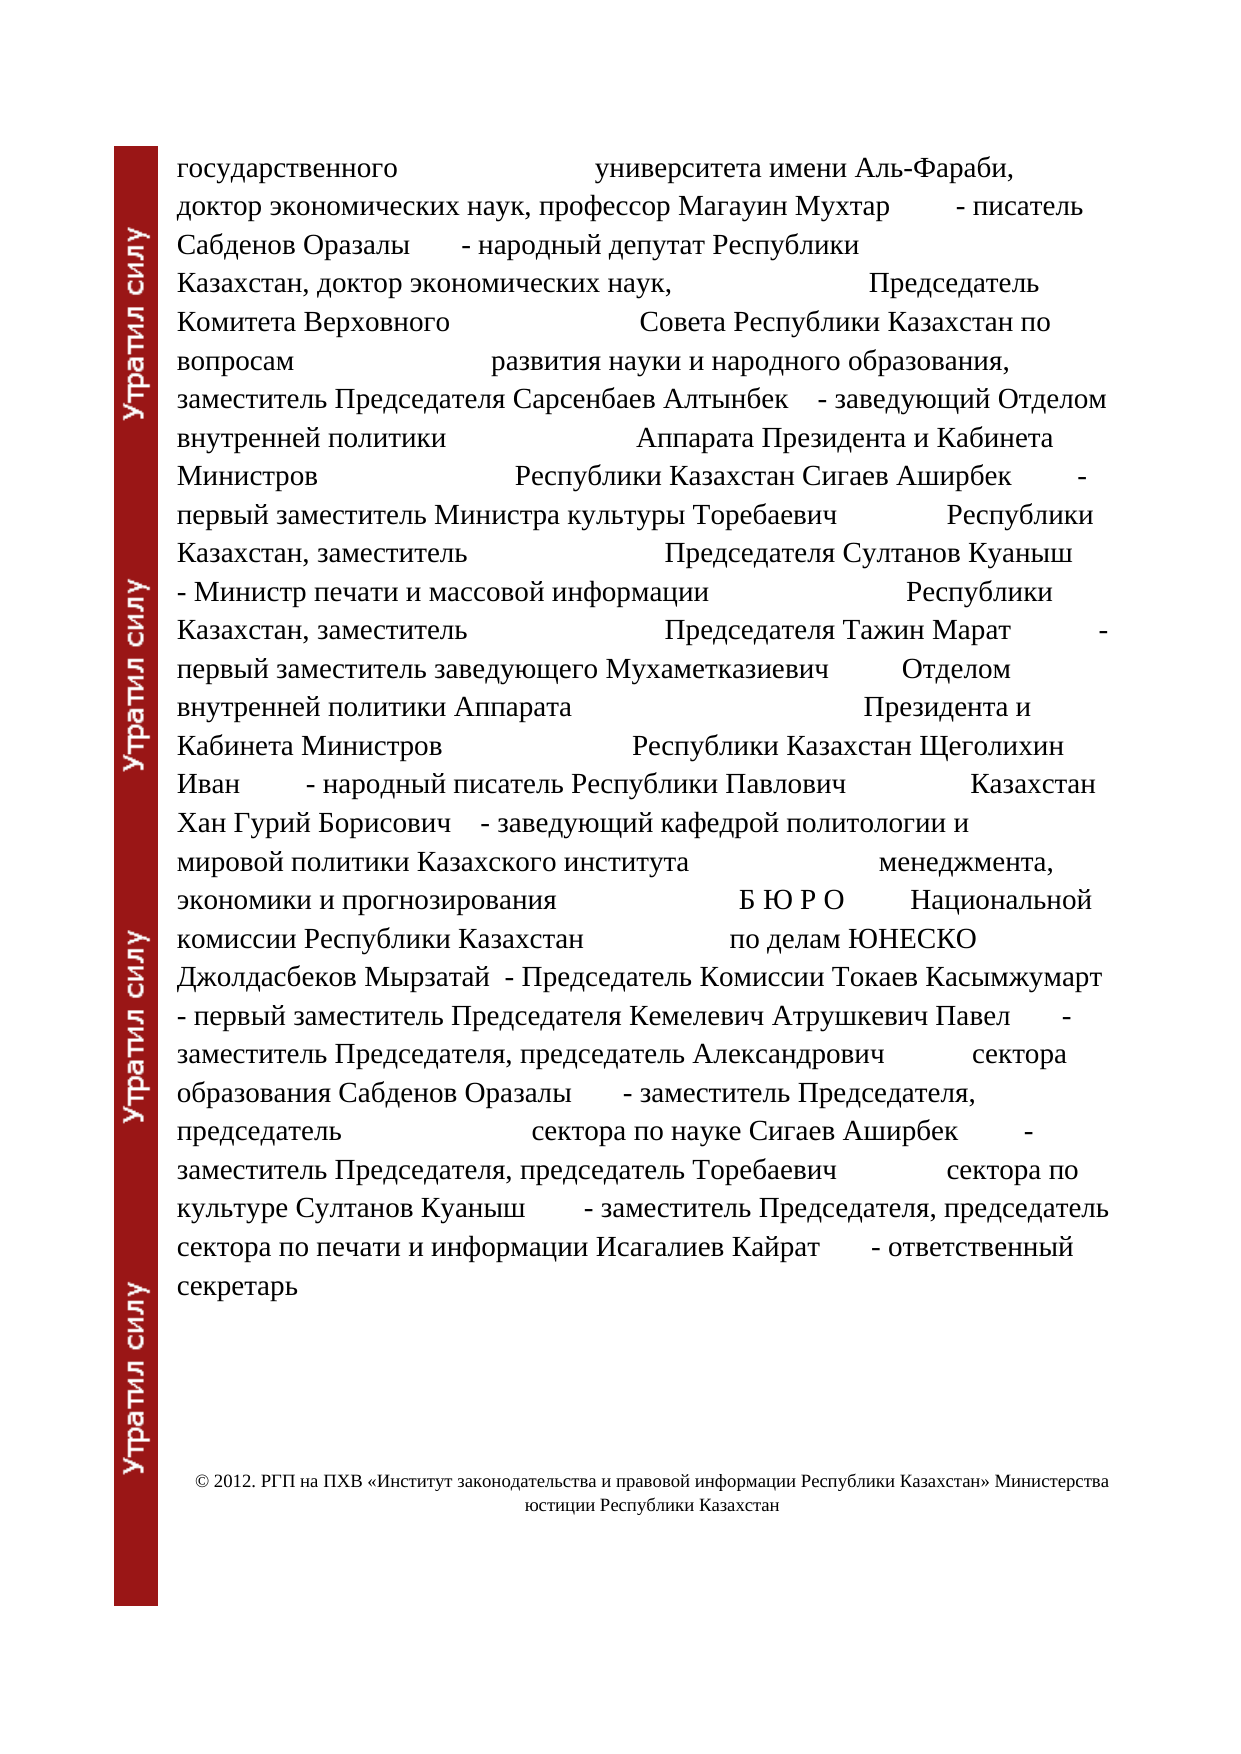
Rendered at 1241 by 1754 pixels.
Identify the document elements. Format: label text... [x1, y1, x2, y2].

picture [114, 146, 158, 150]
picture [114, 1301, 158, 1469]
text © 2012. РГП на ПХВ «Институт законодательства и правовой информации Республики Казахстан» Министерства юстиции Республики Казахстан [112, 1469, 1128, 1516]
picture [114, 1516, 158, 1606]
